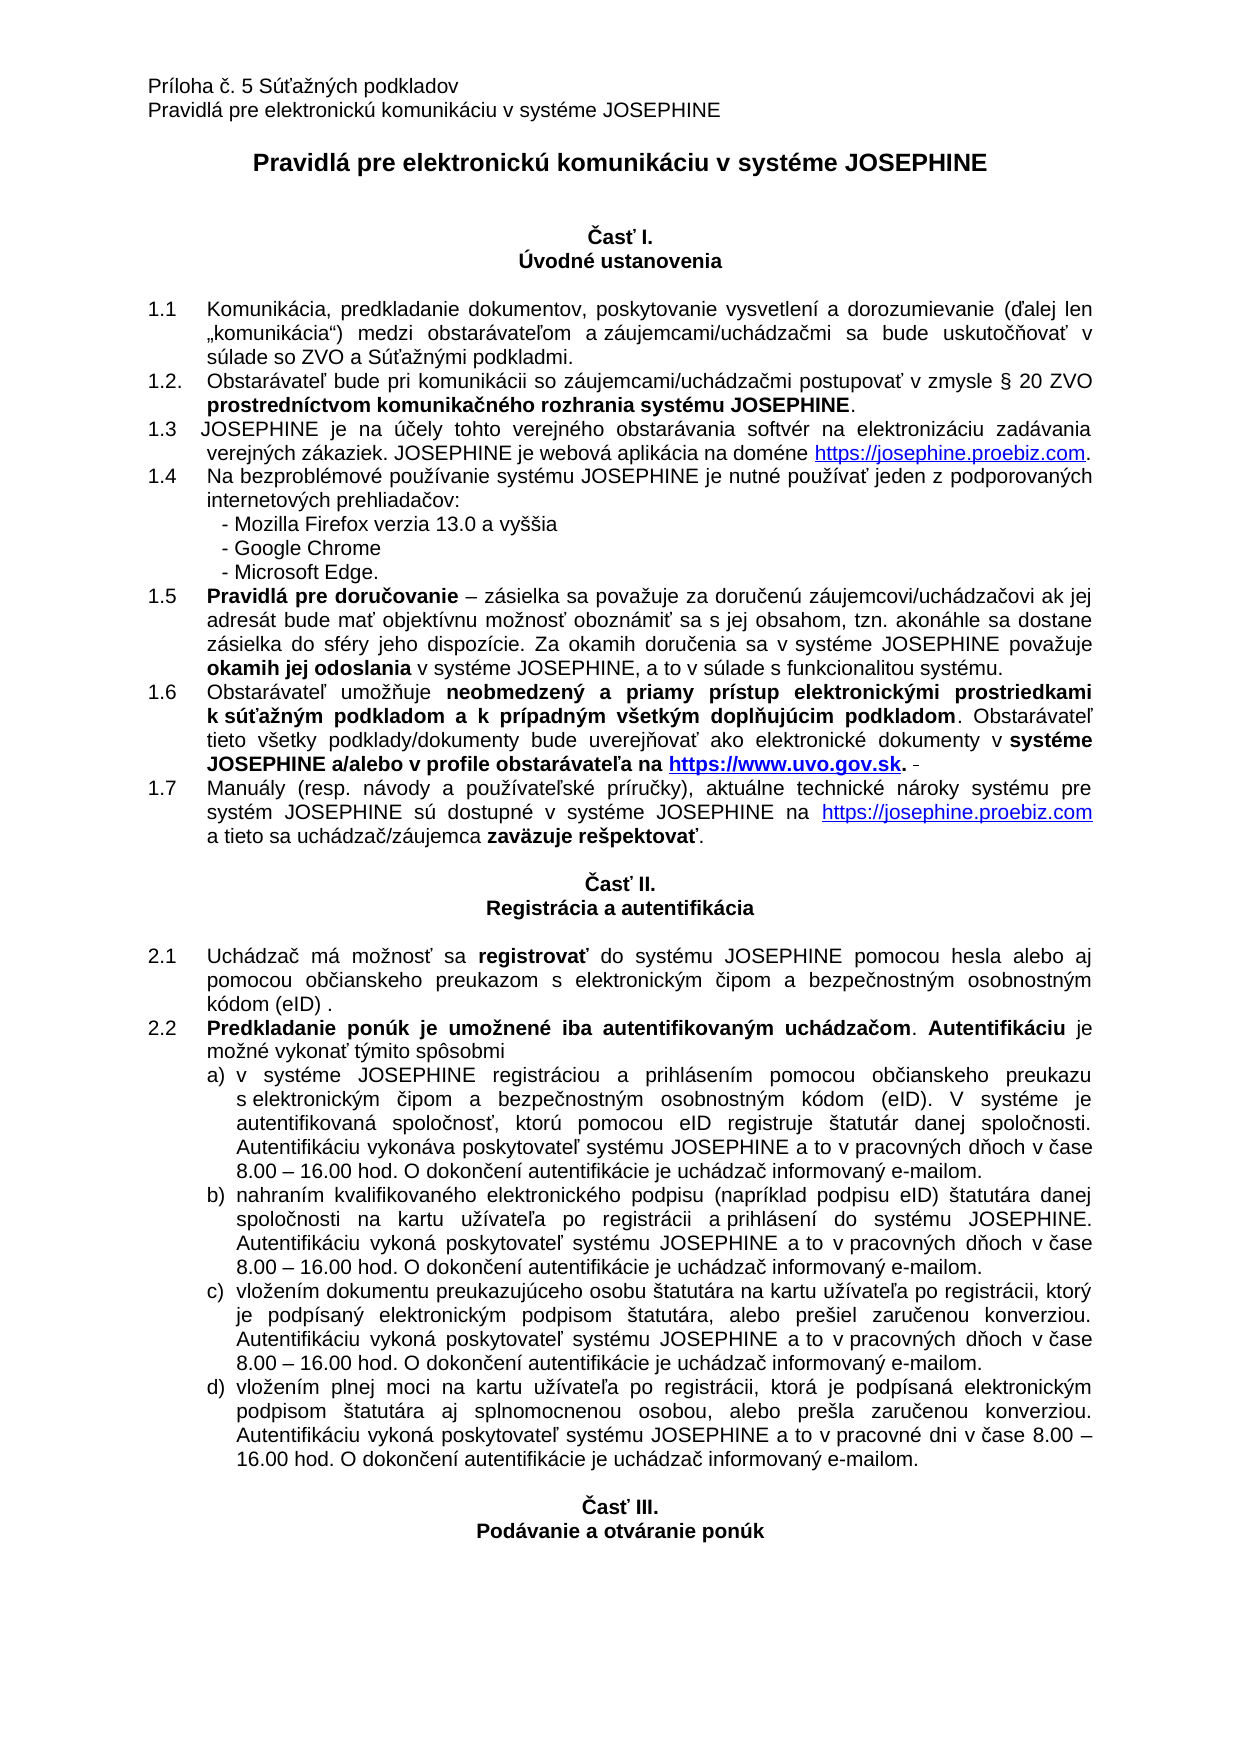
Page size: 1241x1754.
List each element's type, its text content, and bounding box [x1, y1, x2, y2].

text 1.4 Na bezproblémové používanie systému JOSEPHINE je nutné používať jeden z podporovaných internetových prehliadačov: [148, 464, 1093, 512]
text 1.2. Obstarávateľ bude pri komunikácii so záujemcami/uchádzačmi postupovať v zmysle § 20 ZVO prostredníctvom komunikačného rozhrania systému JOSEPHINE. [148, 368, 1093, 416]
text 1.5 Pravidlá pre doručovanie – zásielka sa považuje za doručenú záujemcovi/uchádzačovi ak jej adresát bude mať objektívnu možnosť oboznámiť sa s jej obsahom, tzn. akonáhle sa dostane zásielka do sféry jeho dispozície. Za okamih doručenia sa v systéme JOSEPHINE považuje okamih jej odoslania v systéme JOSEPHINE, a to v súlade s funkcionalitou systému. [148, 584, 1093, 680]
text 1.1 Komunikácia, predkladanie dokumentov, poskytovanie vysvetlení a dorozumievanie (ďalej len „komunikácia“) medzi obstarávateľom a záujemcami/uchádzačmi sa bude uskutočňovať v súlade so ZVO a Súťažnými podkladmi. [148, 297, 1093, 368]
subtitle Úvodné ustanovenia [148, 249, 1093, 273]
text 2.2 Predkladanie ponúk je umožnené iba autentifikovaným uchádzačom. Autentifikáciu je možné vykonať týmito spôsobmi [148, 1015, 1093, 1063]
text Pravidlá pre elektronickú komunikáciu v systéme JOSEPHINE [148, 148, 1093, 177]
text Časť II. [148, 872, 1093, 896]
subtitle Registrácia a autentifikácia [148, 896, 1093, 919]
text 1.6 Obstarávateľ umožňuje neobmedzený a priamy prístup elektronickými prostriedkami k súťažným podkladom a k prípadným všetkým doplňujúcim podkladom. Obstarávateľ tieto všetky podklady/dokumenty bude uverejňovať ako elektronické dokumenty v systéme JOSEPHINE a/alebo v profile obstarávateľa na https://www.uvo.gov.sk. [148, 680, 1093, 776]
text 1.7 Manuály (resp. návody a používateľské príručky), aktuálne technické nároky systému pre systém JOSEPHINE sú dostupné v systéme JOSEPHINE na https://josephine.proebiz.com a tieto sa uchádzač/záujemca zaväzuje rešpektovať. [148, 776, 1093, 848]
text 2.1 Uchádzač má možnosť sa registrovať do systému JOSEPHINE pomocou hesla alebo aj pomocou občianskeho preukazom s elektronickým čipom a bezpečnostným osobnostným kódom (eID) . [148, 943, 1093, 1015]
text Časť III. [148, 1494, 1093, 1518]
text c) vložením dokumentu preukazujúceho osobu štatutára na kartu užívateľa po registrácii, ktorý je podpísaný elektronickým podpisom štatutára, alebo prešiel zaručenou konverziou. Autentifikáciu vykoná poskytovateľ systému JOSEPHINE a to v pracovných dňoch v čase 8.00 – 16.00 hod. O dokončení autentifikácie je uchádzač informovaný e-mailom. [207, 1279, 1093, 1375]
subtitle Podávanie a otváranie ponúk [148, 1518, 1093, 1542]
text a) v systéme JOSEPHINE registráciou a prihlásením pomocou občianskeho preukazu s elektronickým čipom a bezpečnostným osobnostným kódom (eID). V systéme je autentifikovaná spoločnosť, ktorú pomocou eID registruje štatutár danej spoločnosti. Autentifikáciu vykonáva poskytovateľ systému JOSEPHINE a to v pracovných dňoch v čase 8.00 – 16.00 hod. O dokončení autentifikácie je uchádzač informovaný e-mailom. [207, 1063, 1093, 1183]
text - Microsoft Edge. [148, 560, 1093, 584]
text - Google Chrome [148, 536, 1093, 560]
text b) nahraním kvalifikovaného elektronického podpisu (napríklad podpisu eID) štatutára danej spoločnosti na kartu užívateľa po registrácii a prihlásení do systému JOSEPHINE. Autentifikáciu vykoná poskytovateľ systému JOSEPHINE a to v pracovných dňoch v čase 8.00 – 16.00 hod. O dokončení autentifikácie je uchádzač informovaný e-mailom. [207, 1183, 1093, 1279]
text d) vložením plnej moci na kartu užívateľa po registrácii, ktorá je podpísaná elektronickým podpisom štatutára aj splnomocnenou osobou, alebo prešla zaručenou konverziou. Autentifikáciu vykoná poskytovateľ systému JOSEPHINE a to v pracovné dni v čase 8.00 – 16.00 hod. O dokončení autentifikácie je uchádzač informovaný e-mailom. [207, 1375, 1093, 1471]
text 1.3 JOSEPHINE je na účely tohto verejného obstarávania softvér na elektronizáciu zadávania verejných zákaziek. JOSEPHINE je webová aplikácia na doméne https://josephine.proebiz.com. [148, 416, 1093, 464]
text - Mozilla Firefox verzia 13.0 a vyššia [148, 512, 1093, 536]
text Časť I. [148, 225, 1093, 249]
